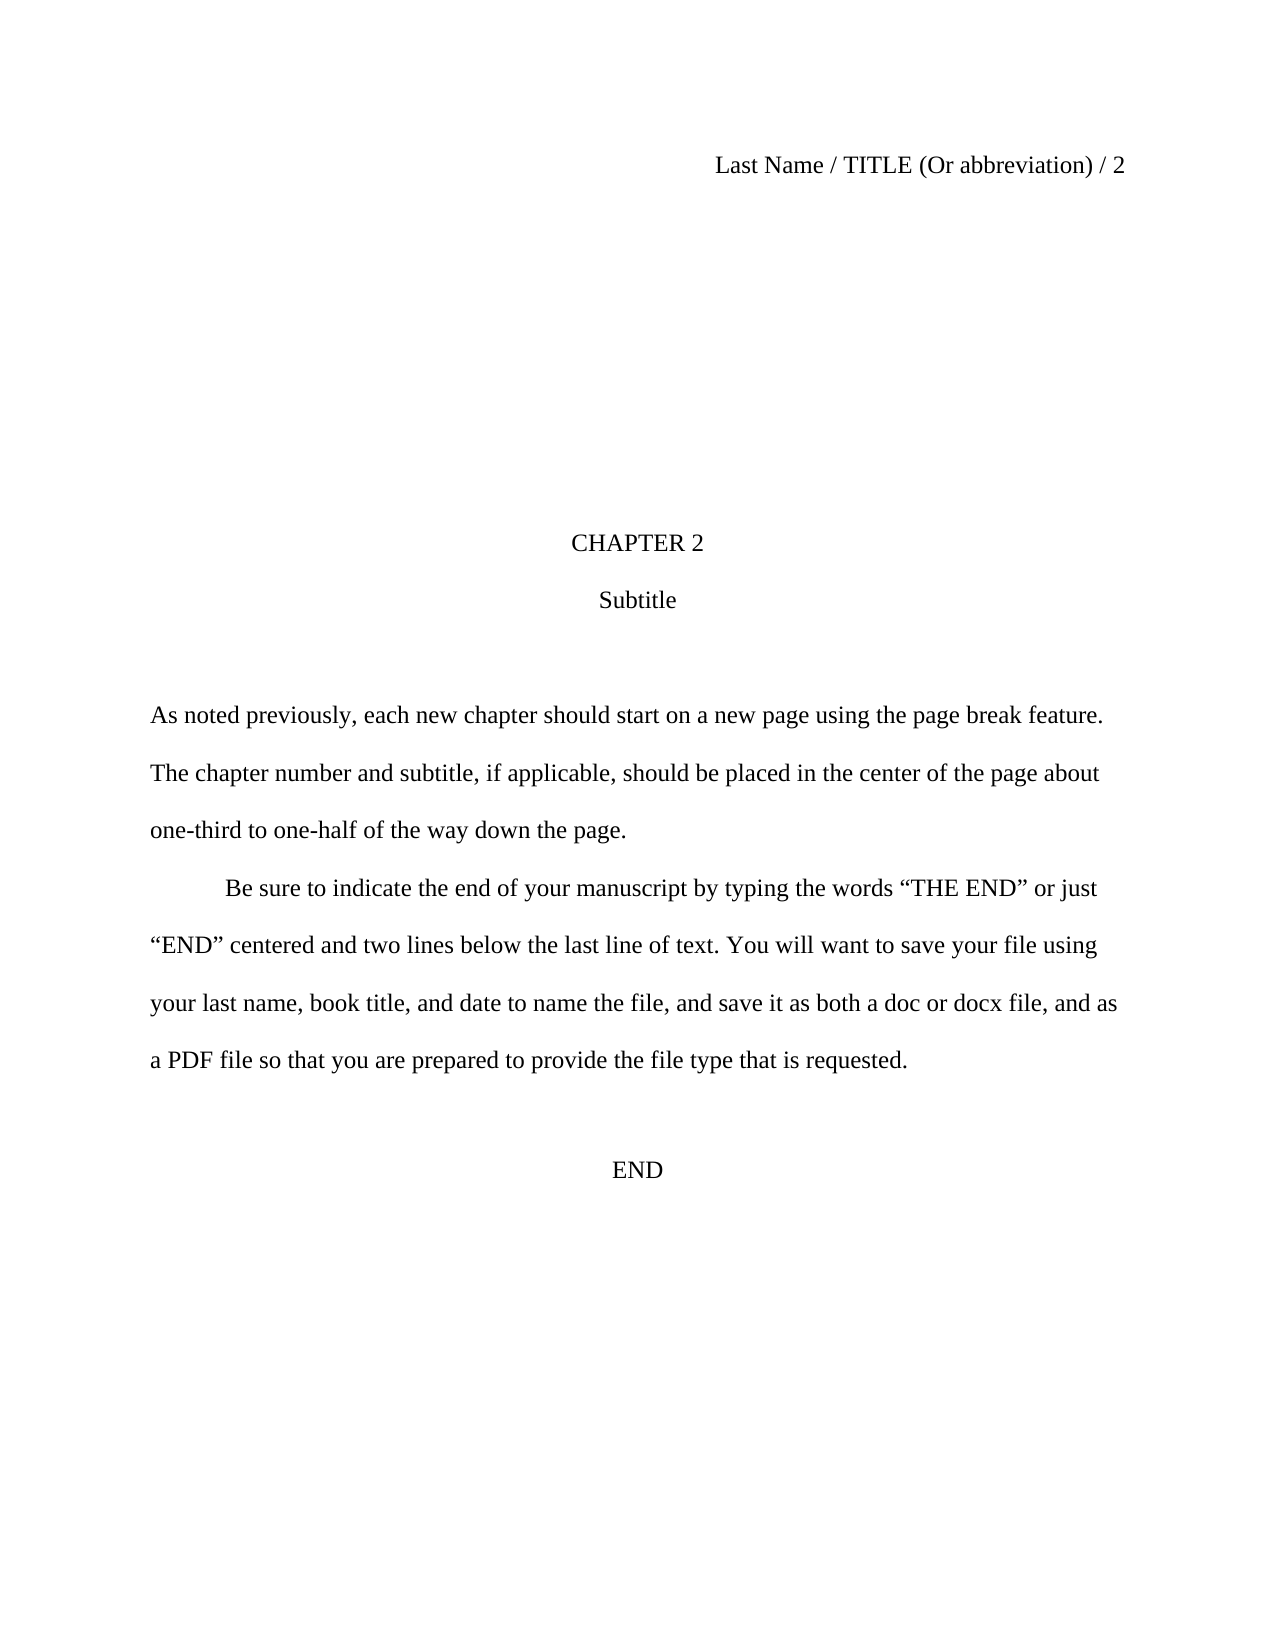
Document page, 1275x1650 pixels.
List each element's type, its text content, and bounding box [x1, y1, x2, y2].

text Be sure to indicate the end of your manuscript by typing the words “THE END” or just “END” centered and two lines below the last line of text. You will want to save your file using your last name, book title, and date to name the file, and save it as both a doc or docx file, and as a PDF file so that you are prepared to provide the file type that is requested. [150, 873, 1125, 1074]
text END [150, 1155, 1125, 1184]
text As noted previously, each new chapter should start on a new page using the page break feature. The chapter number and subtitle, if applicable, should be placed in the center of the page about one-third to one-half of the way down the page. [150, 700, 1125, 844]
text Subtitle [150, 585, 1125, 614]
text CHAPTER 2 [150, 528, 1125, 556]
